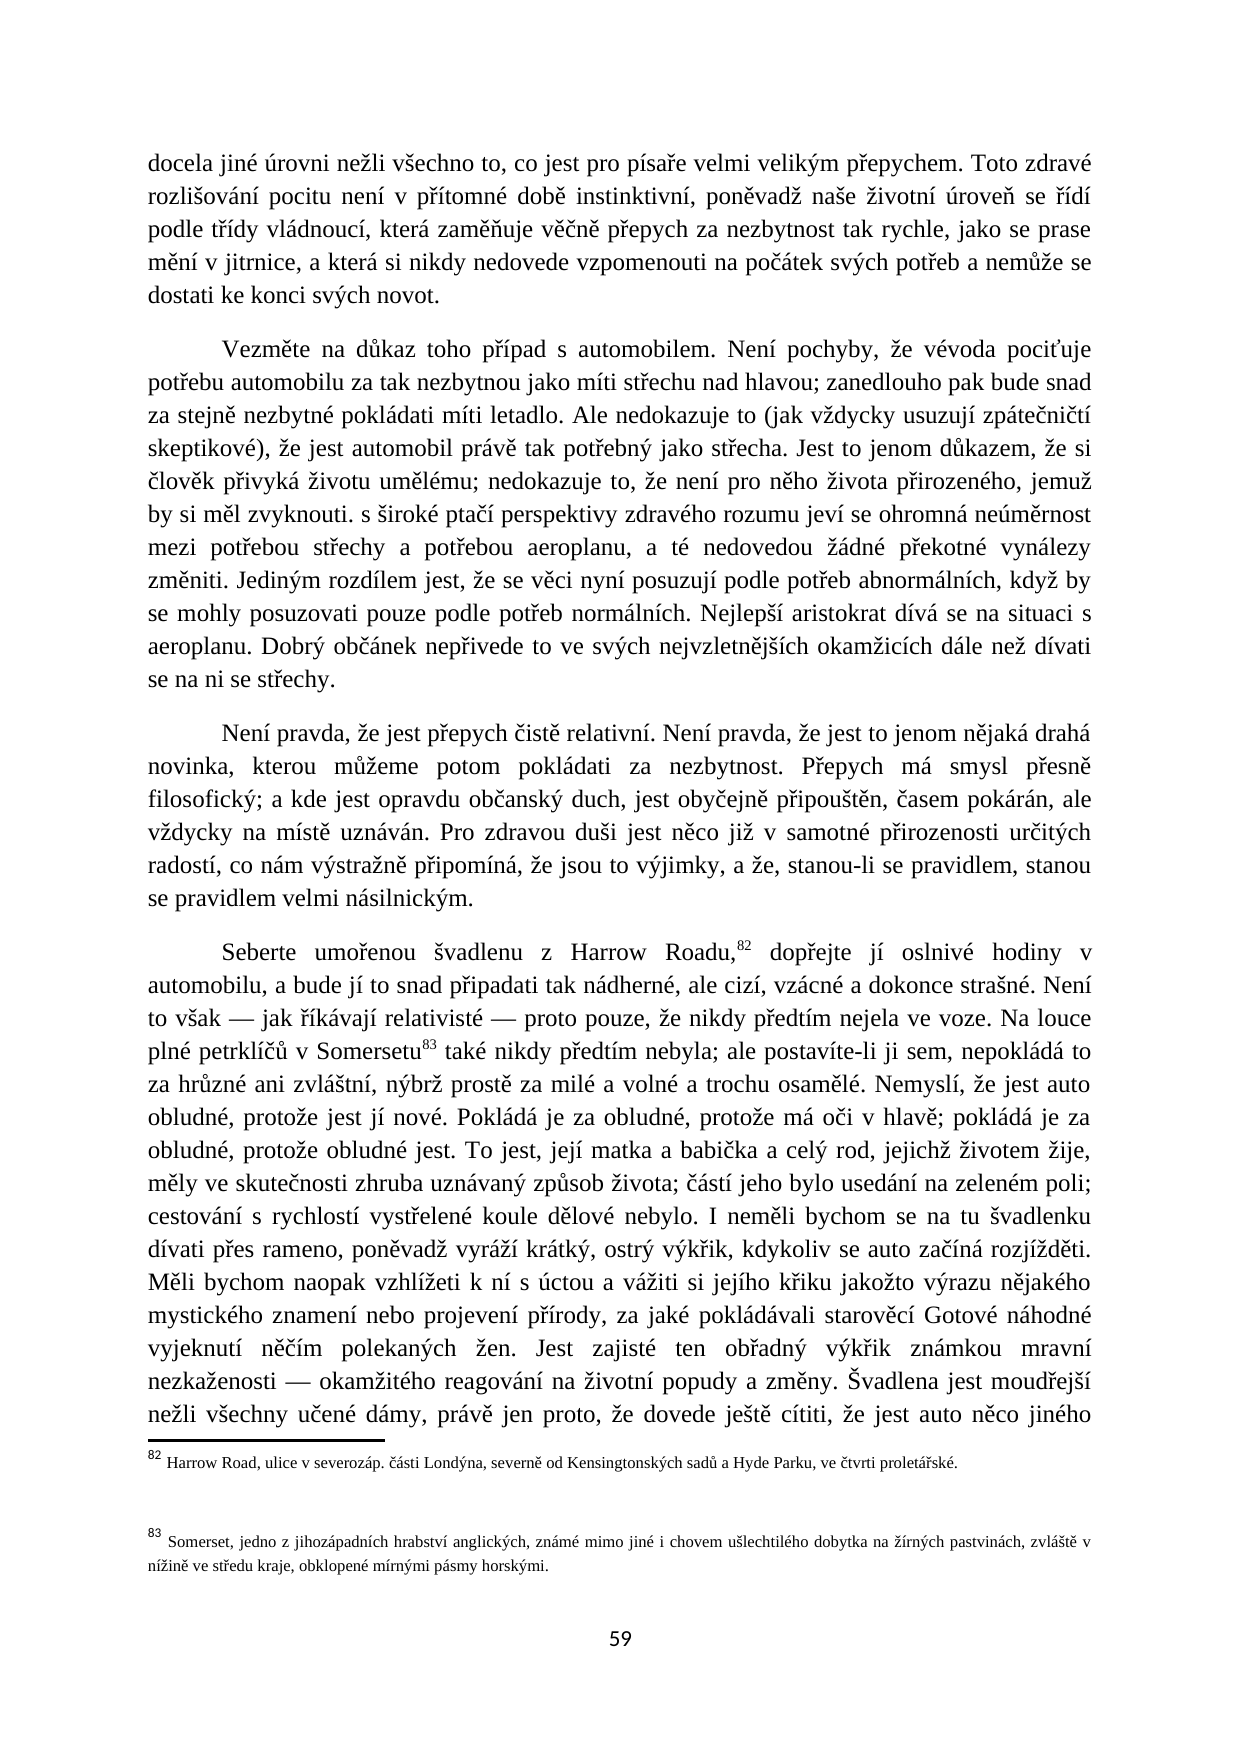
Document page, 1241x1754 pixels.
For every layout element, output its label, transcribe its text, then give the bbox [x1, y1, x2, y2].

text Není pravda, že jest přepych čistě relativní. Není pravda, že jest to jenom nějaká drahá novinka, kterou můžeme potom pokládati za nezbytnost. Přepych má smysl přesně filosofický; a kde jest opravdu občanský duch, jest obyčejně připouštěn, časem pokárán, ale vždycky na místě uznáván. Pro zdravou duši jest něco již v samotné přirozenosti určitých radostí, co nám výstražně připomíná, že jsou to výjimky, a že, stanou-li se pravidlem, stanou se pravidlem velmi násilnickým. [148, 718, 1092, 912]
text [148, 937, 1092, 1428]
text Vezměte na důkaz toho případ s automobilem. Není pochyby, že vévoda pociťuje potřebu automobilu za tak nezbytnou jako míti střechu nad hlavou; zanedlouho pak bude snad za stejně nezbytné pokládati míti letadlo. Ale nedokazuje to (jak vždycky usuzují zpátečničtí skeptikové), že jest automobil právě tak potřebný jako střecha. Jest to jenom důkazem, že si člověk přivyká životu umělému; nedokazuje to, že není pro něho života přirozeného, jemuž by si měl zvyknouti. s široké ptačí perspektivy zdravého rozumu jeví se ohromná neúměrnost mezi potřebou střechy a potřebou aeroplanu, a té nedovedou žádné překotné vynálezy změniti. Jediným rozdílem jest, že se věci nyní posuzují podle potřeb abnormálních, když by se mohly posuzovati pouze podle potřeb normálních. Nejlepší aristokrat dívá se na situaci s aeroplanu. Dobrý občánek nepřivede to ve svých nejvzletnějších okamžicích dále než dívati se na ni se střechy. [148, 334, 1092, 693]
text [148, 148, 1092, 308]
